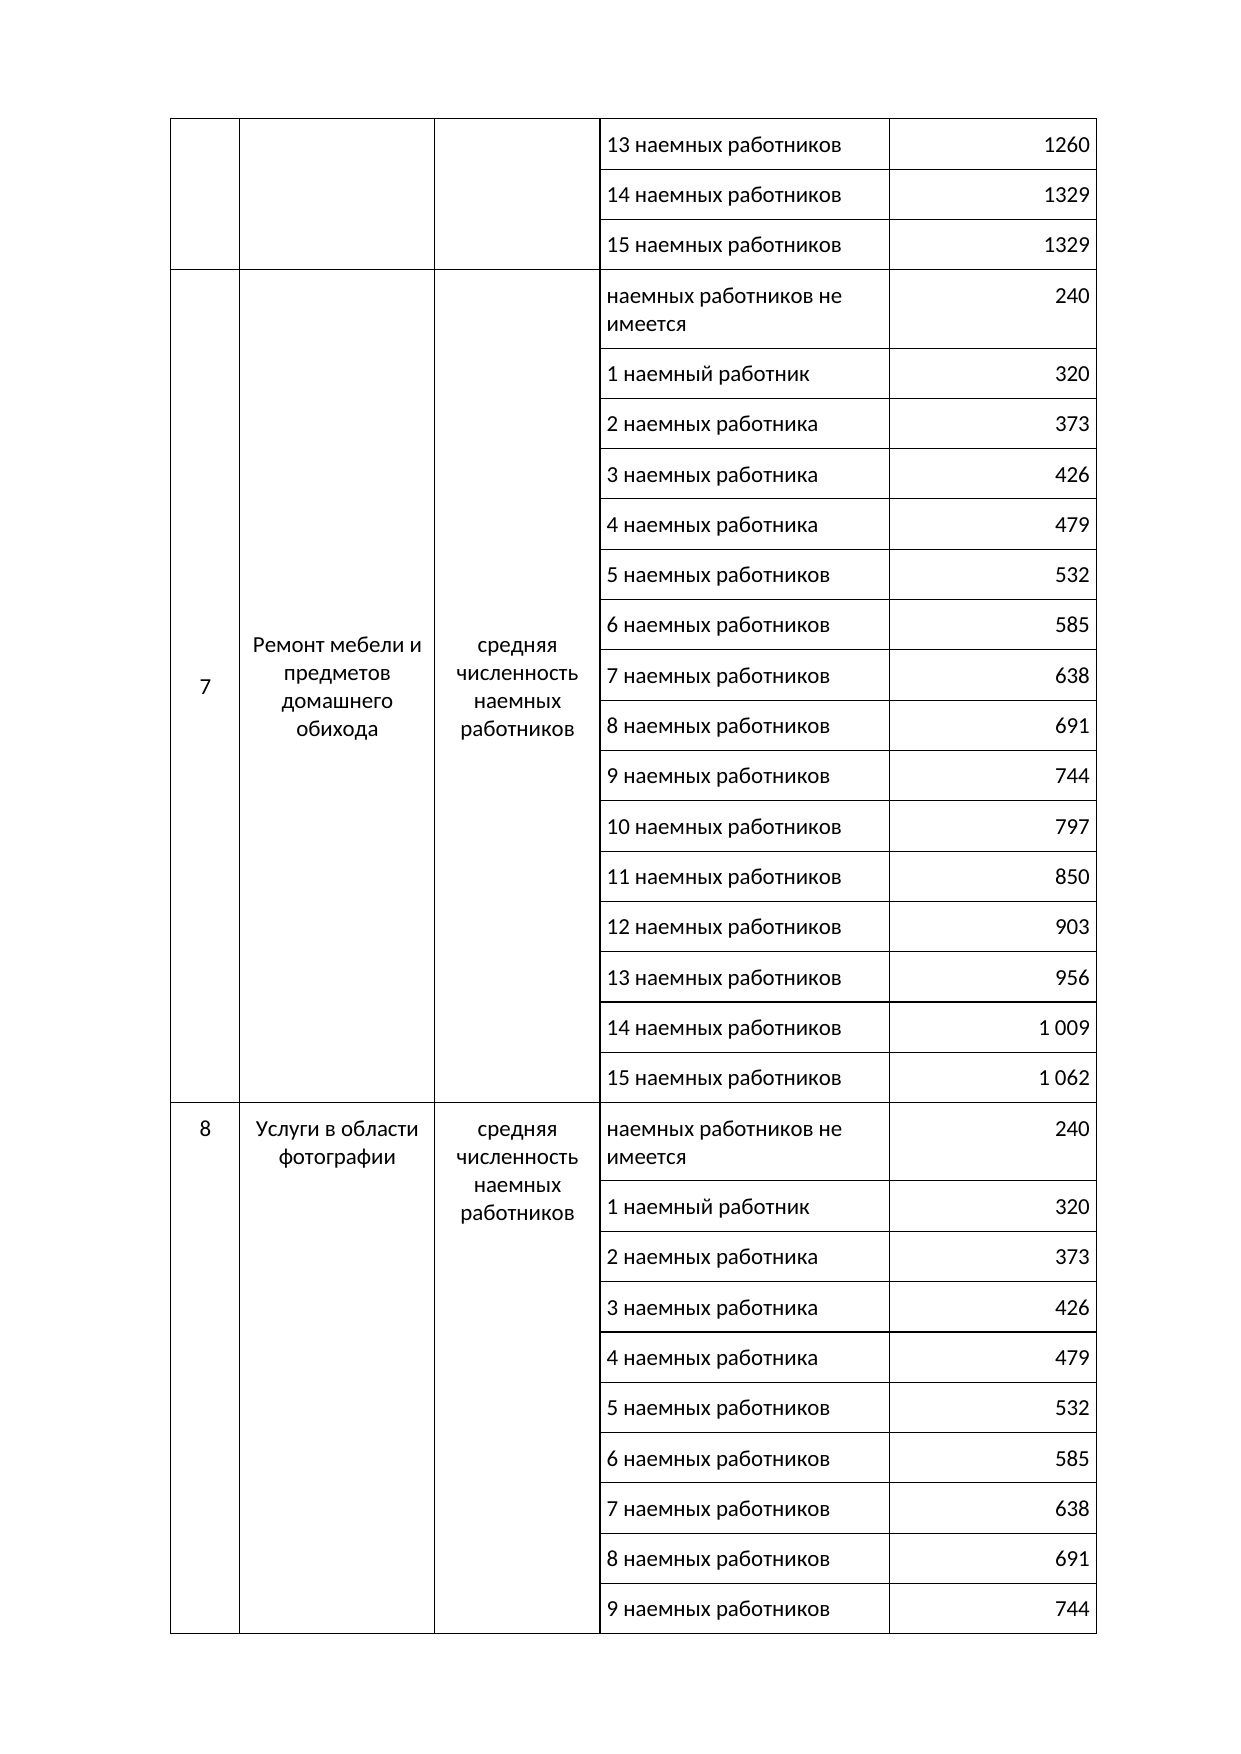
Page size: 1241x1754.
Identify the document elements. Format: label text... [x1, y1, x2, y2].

table_cell 12 наемных работников [601, 902, 889, 951]
table_cell Ремонт мебели и предметов домашнего обихода [240, 270, 434, 1102]
table_cell 532 [890, 1383, 1096, 1432]
table_cell 1260 [890, 119, 1096, 168]
table_cell 6 наемных работников [601, 1433, 889, 1482]
table_cell 5 наемных работников [601, 550, 889, 599]
table_cell 7 наемных работников [601, 1483, 889, 1533]
table_cell 8 наемных работников [601, 1534, 889, 1583]
table_cell 14 наемных работников [601, 1003, 889, 1052]
table_cell 13 наемных работников [601, 952, 889, 1001]
table_cell 3 наемных работника [601, 449, 889, 498]
table_cell 2 наемных работника [601, 1232, 889, 1281]
table_cell 6 наемных работников [601, 600, 889, 649]
table_cell 426 [890, 1282, 1096, 1331]
table_cell 691 [890, 701, 1096, 750]
table_cell Услуги в области фотографии [240, 1103, 434, 1633]
table_cell 585 [890, 600, 1096, 649]
table_cell 4 наемных работника [601, 499, 889, 549]
table_cell 585 [890, 1433, 1096, 1482]
table_cell 9 наемных работников [601, 751, 889, 800]
table_cell 797 [890, 801, 1096, 851]
table_cell 638 [890, 1483, 1096, 1533]
table_cell наемных работников не имеется [601, 1103, 889, 1180]
table_cell 2 наемных работника [601, 399, 889, 448]
table_cell 479 [890, 1333, 1096, 1382]
table_cell 691 [890, 1534, 1096, 1583]
table_cell 426 [890, 449, 1096, 498]
table_cell 15 наемных работников [601, 220, 889, 269]
table_cell 1329 [890, 170, 1096, 219]
table_cell 10 наемных работников [601, 801, 889, 851]
table_cell 240 [890, 270, 1096, 347]
table_cell 7 [171, 270, 239, 1102]
table_cell 638 [890, 650, 1096, 699]
table_cell 1 009 [890, 1003, 1096, 1052]
table_cell 4 наемных работника [601, 1333, 889, 1382]
table_cell наемных работников не имеется [601, 270, 889, 347]
table_cell средняя численность наемных работников [435, 270, 599, 1102]
table_cell 1 наемный работник [601, 1181, 889, 1231]
table_cell 1 наемный работник [601, 349, 889, 398]
table_cell 11 наемных работников [601, 852, 889, 901]
table_cell 1 062 [890, 1053, 1096, 1102]
table_cell 373 [890, 1232, 1096, 1281]
table_cell 14 наемных работников [601, 170, 889, 219]
table_cell 320 [890, 349, 1096, 398]
table_cell 903 [890, 902, 1096, 951]
table_cell 15 наемных работников [601, 1053, 889, 1102]
table_cell 240 [890, 1103, 1096, 1180]
table_cell 1329 [890, 220, 1096, 269]
table_cell 8 наемных работников [601, 701, 889, 750]
table_cell 8 [171, 1103, 239, 1633]
table_cell 7 наемных работников [601, 650, 889, 699]
table_cell 532 [890, 550, 1096, 599]
table_cell 373 [890, 399, 1096, 448]
table_cell 744 [890, 751, 1096, 800]
table_cell 320 [890, 1181, 1096, 1231]
table_cell 744 [890, 1584, 1096, 1633]
table_cell 9 наемных работников [601, 1584, 889, 1633]
table_cell 3 наемных работника [601, 1282, 889, 1331]
table_cell 13 наемных работников [601, 119, 889, 168]
table_cell средняя численность наемных работников [435, 1103, 599, 1633]
table_cell 5 наемных работников [601, 1383, 889, 1432]
table_cell 956 [890, 952, 1096, 1001]
table_cell 479 [890, 499, 1096, 549]
table_cell 850 [890, 852, 1096, 901]
